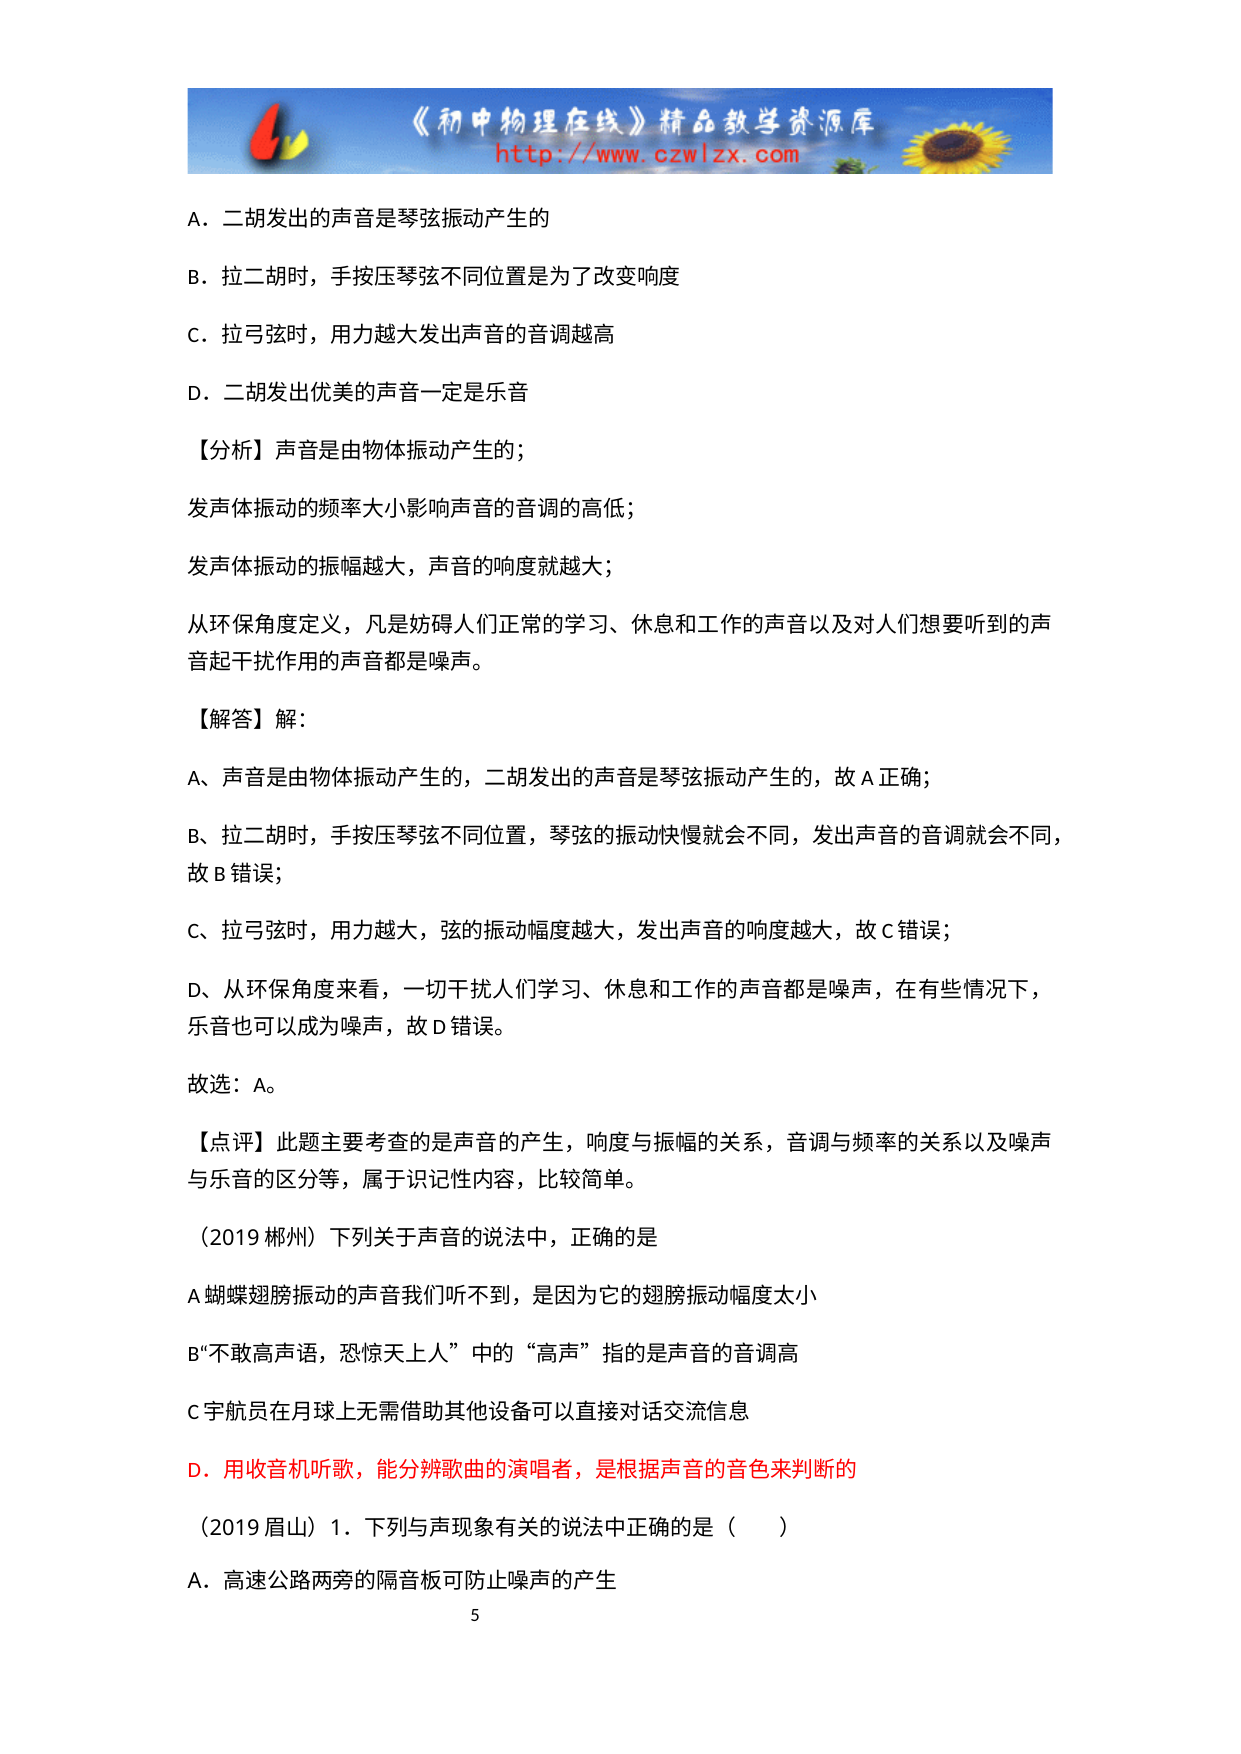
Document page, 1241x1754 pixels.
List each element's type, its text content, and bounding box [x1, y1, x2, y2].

text （2019眉山）．下列与声现象有关的说法中正确的是（ ） [187, 1510, 1053, 1542]
text C宇航员在月球上无需借助其他设备可以直接对话交流信息 [187, 1394, 1053, 1426]
text A、声音是由物体振动产生的，二胡发出的声音是琴弦振动产生的，故A正确； [187, 760, 1053, 792]
text C、拉弓弦时，用力越大，弦的振动幅度越大，发出声音的响度越大，故C错误； [187, 913, 1053, 946]
text D．用收音机听歌，能分辨歌曲的演唱者，是根据声音的音色来判断的 [187, 1452, 1053, 1484]
text 发声体振动的频率大小影响声音的音调的高低； [187, 490, 1053, 523]
text 【分析】声音是由物体振动产生的； [187, 432, 1053, 465]
text A蝴蝶翅膀振动的声音我们听不到，是因为它的翅膀振动幅度太小 [187, 1278, 1053, 1310]
text 【点评】此题主要考查的是声音的产生，响度与振幅的关系，音调与频率的关系以及噪声与乐音的区分等，属于识记性内容，比较简单。 [187, 1124, 1053, 1194]
text B．拉二胡时，手按压琴弦不同位置是为了改变响度 [187, 258, 1053, 291]
text A．高速公路两旁的隔音板可防止噪声的产生 [187, 1563, 1053, 1596]
text 发声体振动的振幅越大，声音的响度就越大； [187, 548, 1053, 581]
text D．二胡发出优美的声音一定是乐音 [187, 374, 1053, 407]
text C．拉弓弦时，用力越大发出声音的音调越高 [187, 316, 1053, 349]
text B“不敢高声语，恐惊天上人”中的“高声”指的是声音的音调高 [187, 1336, 1053, 1368]
text D、从环保角度来看，一切干扰人们学习、休息和工作的声音都是噪声，在有些情况下，乐音也可以成为噪声，故D错误。 [187, 971, 1053, 1041]
text B、拉二胡时，手按压琴弦不同位置，琴弦的振动快慢就会不同，发出声音的音调就会不同，故B错误； [187, 818, 1053, 888]
text 故选：A。 [187, 1066, 1053, 1099]
text 从环保角度定义，凡是妨碍人们正常的学习、休息和工作的声音以及对人们想要听到的声音起干扰作用的声音都是噪声。 [187, 606, 1053, 676]
text A．二胡发出的声音是琴弦振动产生的 [187, 200, 1053, 233]
text （2019郴州）下列关于声音的说法中，正确的是 [187, 1220, 1053, 1252]
picture [187, 88, 1053, 174]
text 【解答】解： [187, 702, 1053, 734]
